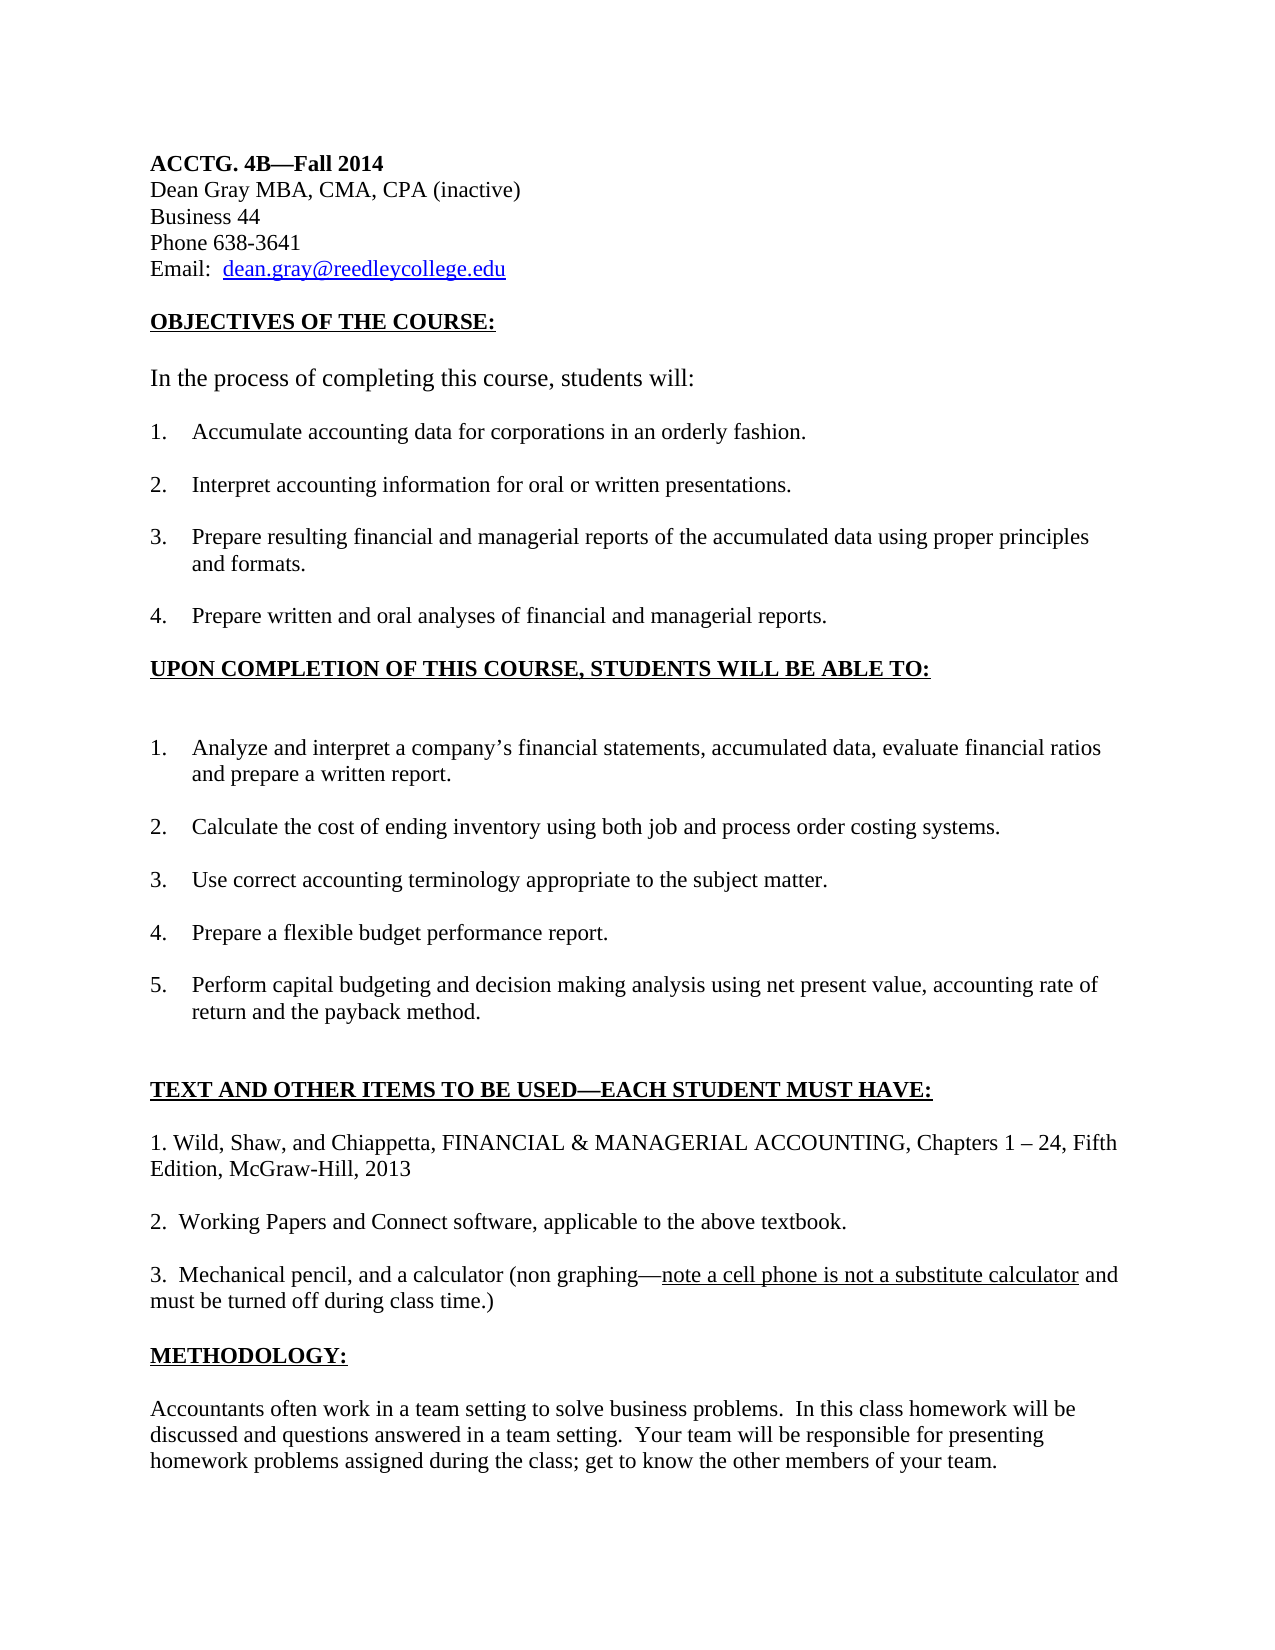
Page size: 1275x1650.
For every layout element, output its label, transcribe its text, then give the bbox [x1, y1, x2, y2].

text TEXT AND OTHER ITEMS TO BE USED—EACH STUDENT MUST HAVE: [150, 1076, 1125, 1103]
text 3. Use correct accounting terminology appropriate to the subject matter. [150, 866, 1125, 892]
text 3. Mechanical pencil, and a calculator (non graphing—note a cell phone is not a substitute calculator and must be turned off during class time.) [150, 1261, 1125, 1314]
text 1. Wild, Shaw, and Chiappetta, FINANCIAL & MANAGERIAL ACCOUNTING, Chapters 1 – 24, Fifth Edition, McGraw-Hill, 2013 [150, 1129, 1125, 1182]
text ACCTG. 4B—Fall 2014 [150, 150, 1125, 176]
text 3. Prepare resulting financial and managerial reports of the accumulated data using proper principles and formats. [150, 523, 1125, 576]
text METHODOLOGY: [150, 1342, 1125, 1368]
text 4. Prepare a flexible budget performance report. [150, 919, 1125, 945]
text 2. Working Papers and Connect software, applicable to the above textbook. [150, 1208, 1125, 1234]
text 5. Perform capital budgeting and decision making analysis using net present value, accounting rate of return and the payback method. [150, 971, 1125, 1024]
text Dean Gray MBA, CMA, CPA (inactive) [150, 176, 1125, 203]
text Accountants often work in a team setting to solve business problems. In this class homework will be discussed and questions answered in a team setting. Your team will be responsible for presenting homework problems assigned during the class; get to know the other members of your team. [150, 1395, 1125, 1474]
text 2. Interpret accounting information for oral or written presentations. [150, 471, 1125, 497]
text 4. Prepare written and oral analyses of financial and managerial reports. [150, 602, 1125, 629]
text 1. Analyze and interpret a company’s financial statements, accumulated data, evaluate financial ratios and prepare a written report. [150, 734, 1125, 787]
text Business 44 [150, 203, 1125, 229]
text UPON COMPLETION OF THIS COURSE, STUDENTS WILL BE ABLE TO: [150, 655, 1125, 681]
text Phone 638-3641 [150, 229, 1125, 255]
text In the process of completing this course, students will: [150, 334, 1125, 392]
text OBJECTIVES OF THE COURSE: [150, 308, 1125, 334]
text Email: dean.gray@reedleycollege.edu [150, 255, 1125, 282]
text 2. Calculate the cost of ending inventory using both job and process order costing systems. [150, 813, 1125, 839]
text 1. Accumulate accounting data for corporations in an orderly fashion. [150, 418, 1125, 444]
